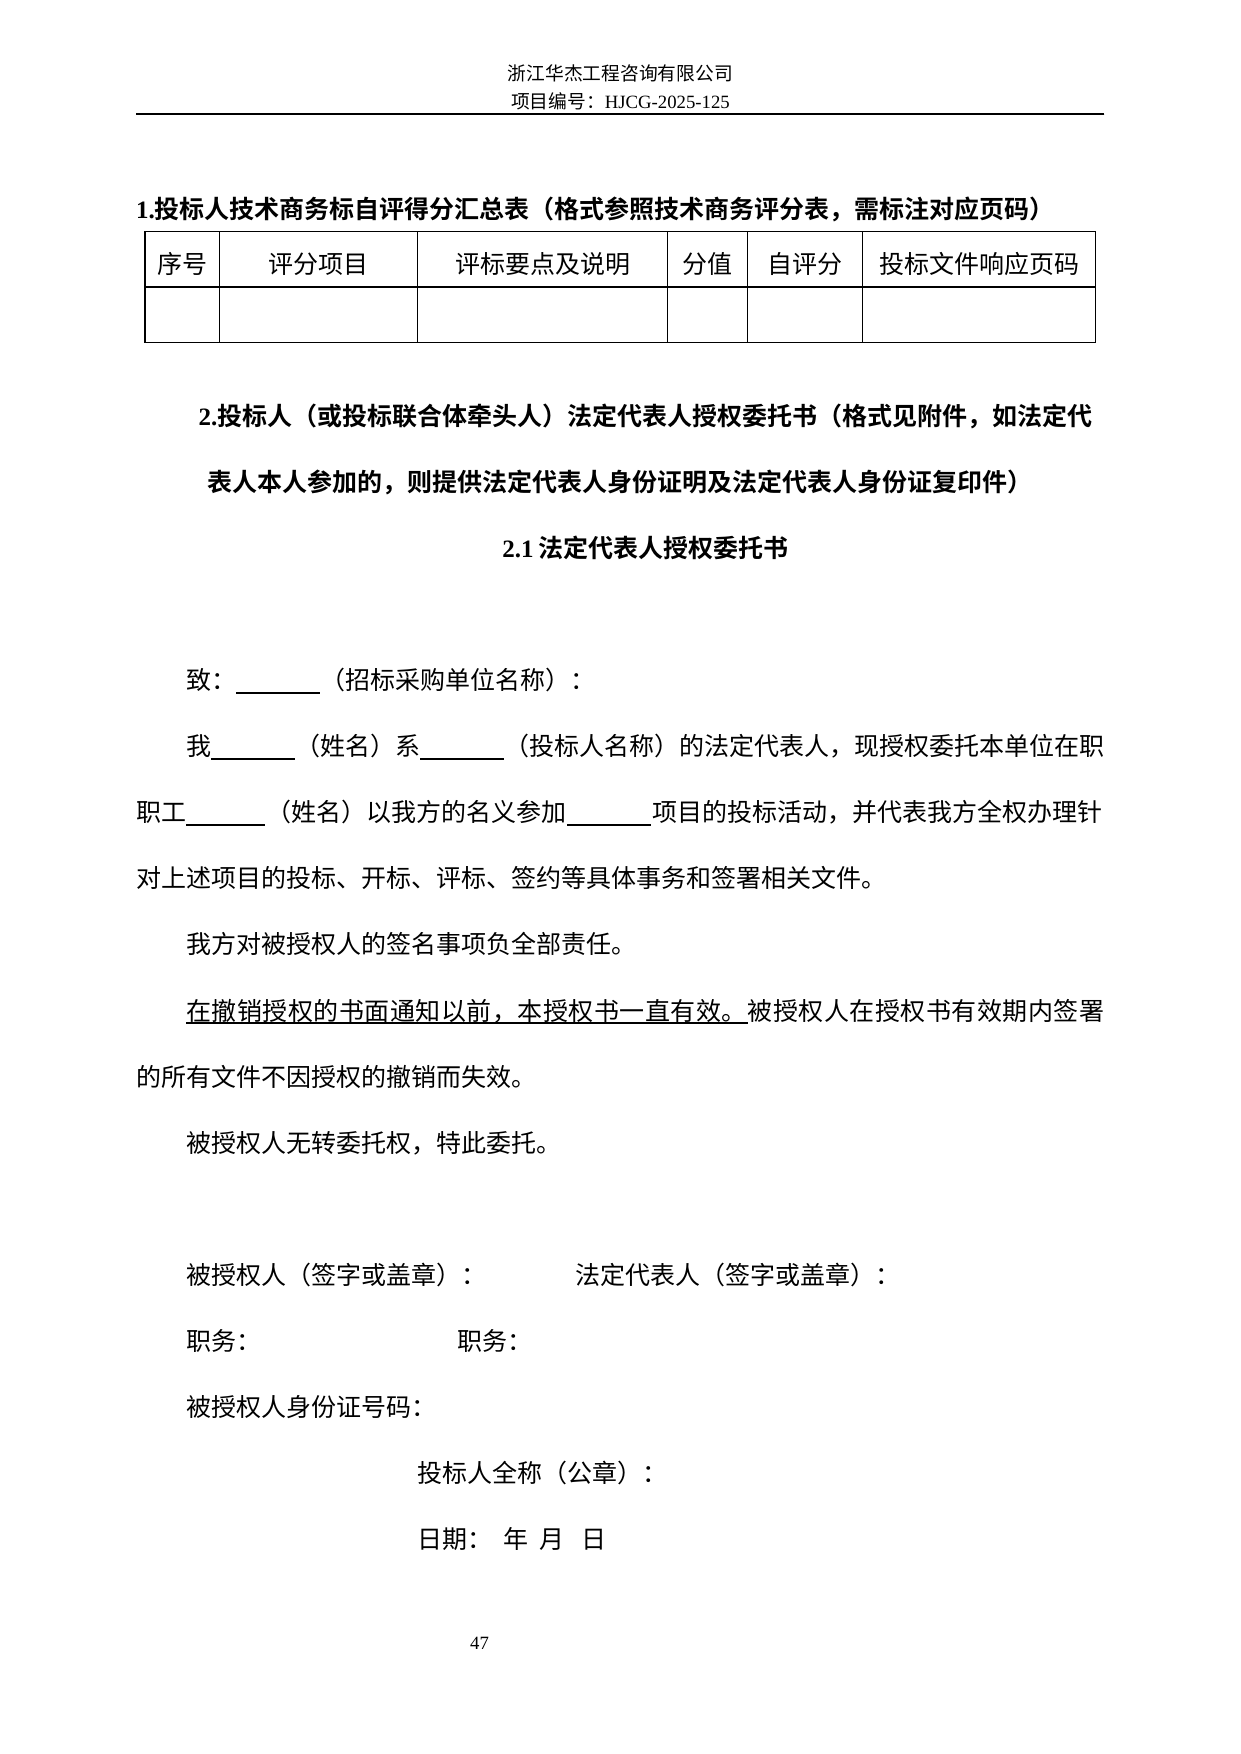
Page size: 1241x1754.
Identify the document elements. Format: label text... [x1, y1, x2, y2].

text 我方对被授权人的签名事项负全部责任。 [136, 910, 1104, 976]
table_header 自评分 [748, 232, 862, 286]
text 被授权人身份证号码： [136, 1372, 1104, 1438]
table_header 评标要点及说明 [418, 232, 667, 286]
table_cell [220, 288, 417, 342]
text 被授权人（签字或盖章）： 法定代表人（签字或盖章）： [136, 1240, 1104, 1306]
text 致： （招标采购单位名称）： [136, 646, 1104, 712]
text 在撤销授权的书面通知以前，本授权书一直有效。被授权人在授权书有效期内签署的所有文件不因授权的撤销而失效。 [136, 976, 1104, 1108]
table_header 投标文件响应页码 [863, 232, 1095, 286]
table_header 序号 [146, 232, 219, 286]
text 我 （姓名）系 （投标人名称）的法定代表人，现授权委托本单位在职职工 （姓名）以我方的名义参加 项目的投标活动，并代表我方全权办理针对上述项目的投标、开标、评标、签约等具体事务和签署相关文件。 [136, 712, 1104, 910]
table_header 评分项目 [220, 232, 417, 286]
table_header 分值 [668, 232, 747, 286]
text 日期： 年 月 日 [136, 1504, 1104, 1571]
table_cell [668, 288, 747, 342]
text 1.投标人技术商务标自评得分汇总表（格式参照技术商务评分表，需标注对应页码） [136, 190, 1104, 226]
text 2.1法定代表人授权委托书 [136, 514, 1104, 580]
table_cell [748, 288, 862, 342]
table_cell [863, 288, 1095, 342]
text 被授权人无转委托权，特此委托。 [136, 1108, 1104, 1174]
table_cell [418, 288, 667, 342]
text 2.投标人（或投标联合体牵头人）法定代表人授权委托书（格式见附件，如法定代表人本人参加的，则提供法定代表人身份证明及法定代表人身份证复印件） [136, 382, 1104, 514]
table_cell [146, 288, 219, 342]
text 投标人全称（公章）： [136, 1438, 1104, 1504]
text 职务： 职务： [136, 1306, 1104, 1372]
